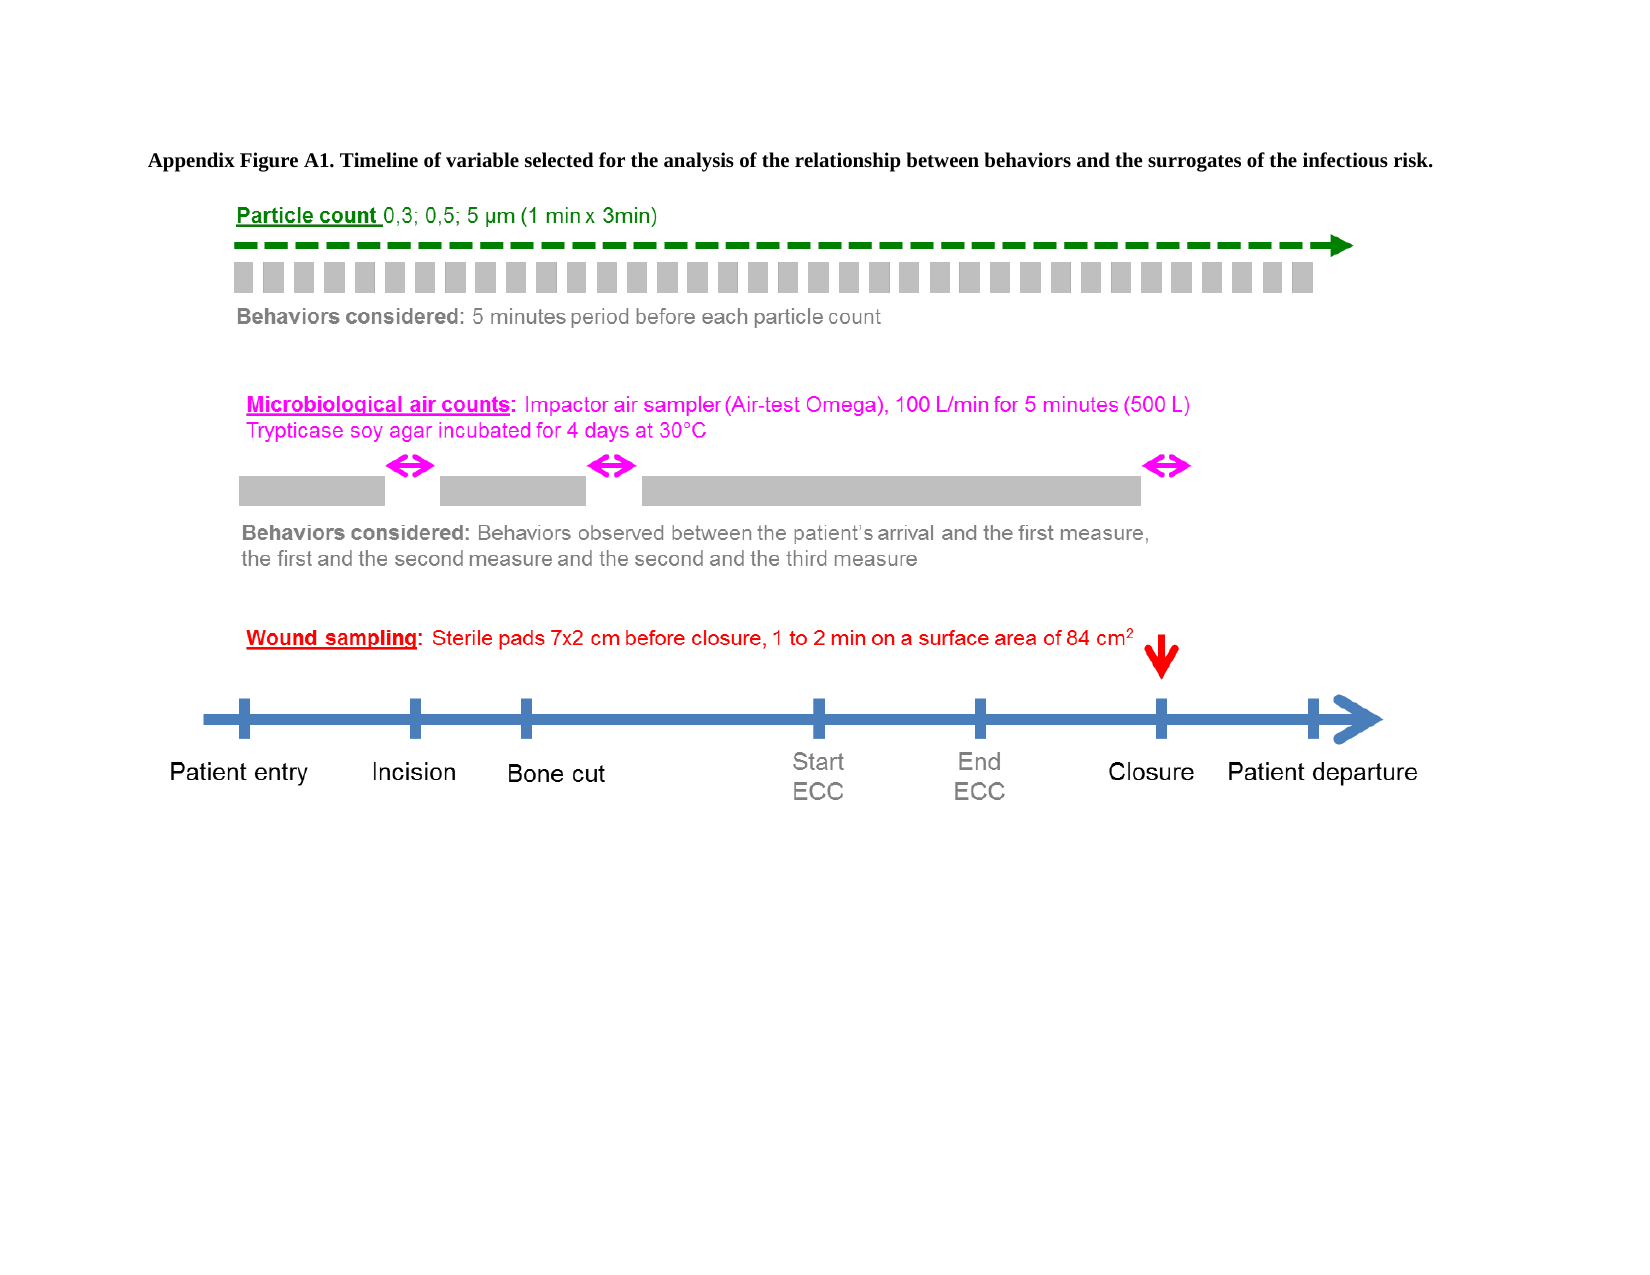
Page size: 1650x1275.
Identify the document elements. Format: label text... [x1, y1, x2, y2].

text Appendix Figure A1. Timeline of variable selected for the analysis of the relationship between behaviors and the surrogates of the infectious risk. [148, 148, 1502, 172]
picture [147, 195, 1433, 821]
